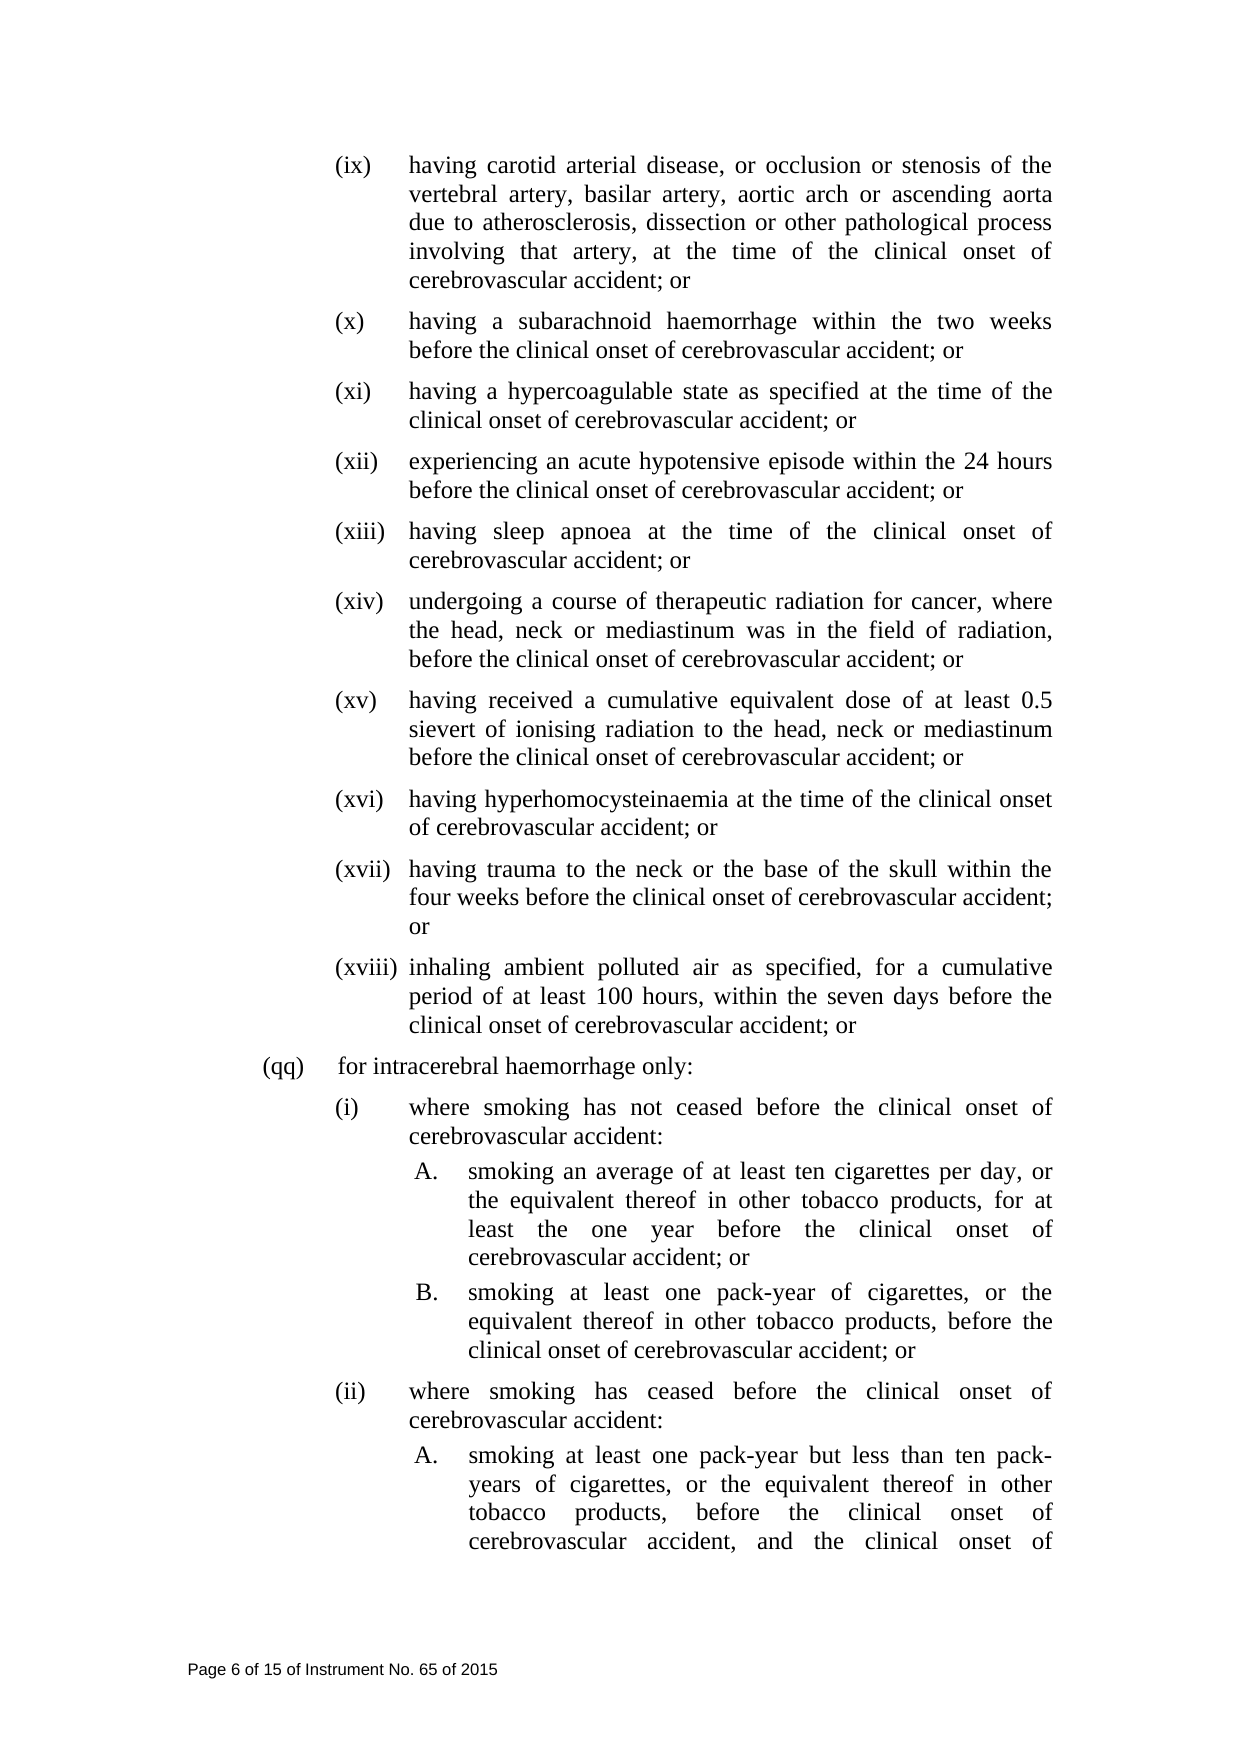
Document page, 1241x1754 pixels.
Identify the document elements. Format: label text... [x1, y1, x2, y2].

list smoking an average of at least ten cigarettes per day, or the equivalent thereof in other tobacco products, for at least the one year before the clinical onset of cerebrovascular accident; or [438, 1156, 1053, 1271]
list having carotid arterial disease, or occlusion or stenosis of the vertebral artery, basilar artery, aortic arch or ascending aorta due to atherosclerosis, dissection or other pathological process involving that artery, at the time of the clinical onset of cerebrovascular accident; or [335, 150, 1053, 294]
list where smoking has ceased before the clinical onset of cerebrovascular accident: [335, 1376, 1053, 1434]
list experiencing an acute hypotensive episode within the 24 hours before the clinical onset of cerebrovascular accident; or [335, 446, 1053, 504]
list having sleep apnoea at the time of the clinical onset of cerebrovascular accident; or [335, 516, 1053, 574]
list smoking at least one pack-year of cigarettes, or the equivalent thereof in other tobacco products, before the clinical onset of cerebrovascular accident; or [438, 1277, 1053, 1364]
list having trauma to the neck or the base of the skull within the four weeks before the clinical onset of cerebrovascular accident; or [335, 854, 1053, 940]
list undergoing a course of therapeutic radiation for cancer, where the head, neck or mediastinum was in the field of radiation, before the clinical onset of cerebrovascular accident; or [335, 586, 1053, 672]
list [438, 1440, 1053, 1555]
list having received a cumulative equivalent dose of at least 0.5 sievert of ionising radiation to the head, neck or mediastinum before the clinical onset of cerebrovascular accident; or [335, 685, 1053, 771]
list having hyperhomocysteinaemia at the time of the clinical onset of cerebrovascular accident; or [335, 784, 1053, 841]
list where smoking has not ceased before the clinical onset of cerebrovascular accident: [335, 1092, 1053, 1150]
list having a subarachnoid haemorrhage within the two weeks before the clinical onset of cerebrovascular accident; or [335, 306, 1053, 364]
list for intracerebral haemorrhage only: [262, 1051, 1053, 1080]
list inhaling ambient polluted air as specified, for a cumulative period of at least 100 hours, within the seven days before the clinical onset of cerebrovascular accident; or [335, 952, 1053, 1039]
list having a hypercoagulable state as specified at the time of the clinical onset of cerebrovascular accident; or [335, 376, 1053, 434]
